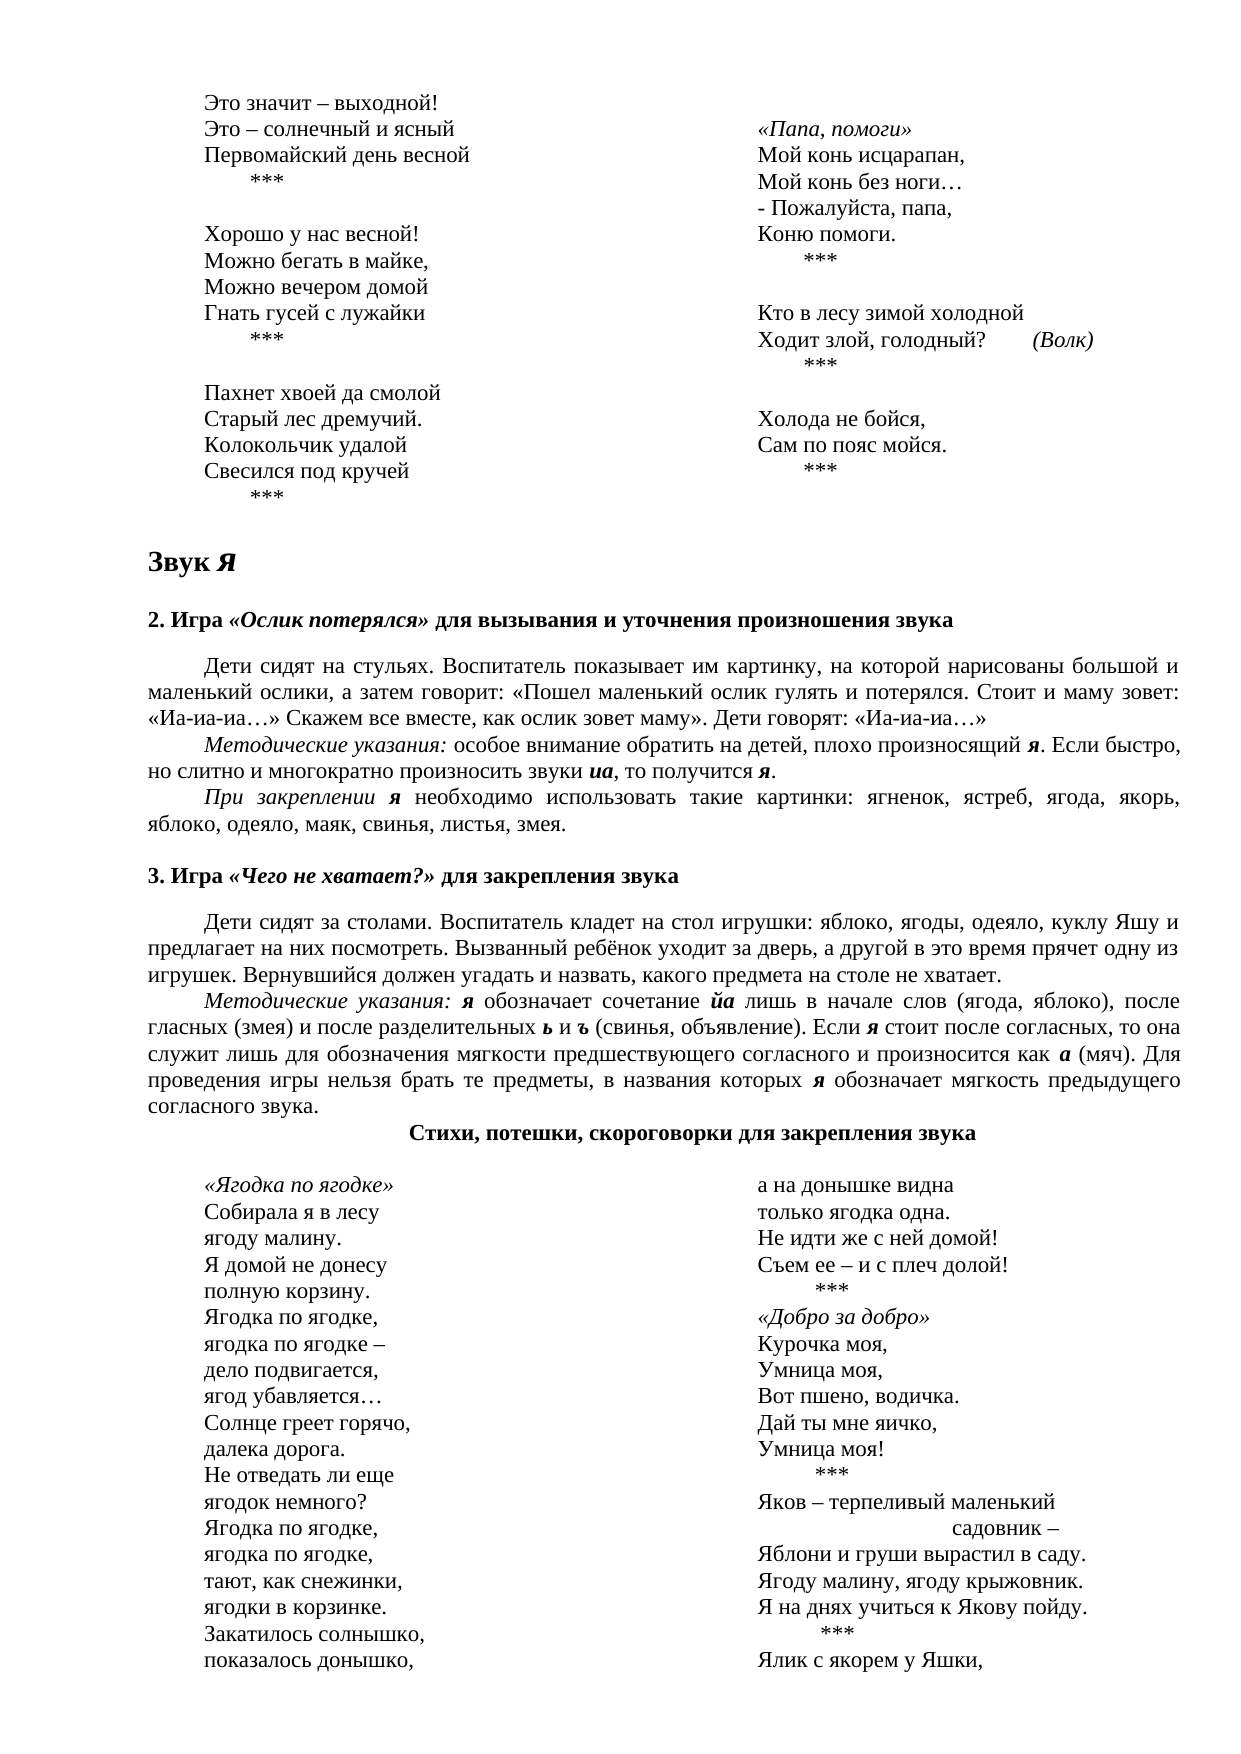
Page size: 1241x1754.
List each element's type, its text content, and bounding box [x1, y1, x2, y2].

text *** [148, 168, 627, 194]
text «Добро за добро» [701, 1303, 1181, 1330]
text Мой конь исцарапан, [701, 141, 1181, 168]
text Я на днях учиться к Якову пойду. [701, 1593, 1181, 1619]
text Первомайский день весной [148, 141, 627, 168]
text Солнце греет горячо, [148, 1409, 627, 1435]
text Дай ты мне яичко, [701, 1409, 1181, 1435]
text Свесился под кручей [148, 458, 627, 484]
text ягод убавляется… [148, 1382, 627, 1409]
text Умница моя! [701, 1435, 1181, 1461]
text Вот пшено, водичка. [701, 1382, 1181, 1409]
text показалось донышко, [148, 1646, 627, 1672]
text - Пожалуйста, папа, [701, 194, 1181, 220]
text Собирала я в лесу [148, 1198, 627, 1224]
text Это – солнечный и ясный [148, 115, 627, 141]
text садовник – [701, 1514, 1181, 1541]
text а на донышке видна [701, 1172, 1181, 1198]
text тают, как снежинки, [148, 1567, 627, 1593]
text Стихи, потешки, скороговорки для закрепления звука [148, 1119, 1181, 1145]
text Пахнет хвоей да смолой [148, 378, 627, 405]
text Я домой не донесу [148, 1251, 627, 1277]
text Звук я [148, 537, 1181, 580]
text Дети сидят за столами. Воспитатель кладет на стол игрушки: яблоко, ягоды, одеяло, куклу Яшу и предлагает на них посмотреть. Вызванный ребёнок уходит за дверь, а другой в это время прячет одну из игрушек. Вернувшийся должен угадать и назвать, какого предмета на столе не хватает. [148, 908, 1181, 987]
text Хорошо у нас весной! [148, 220, 627, 247]
text ягоду малину. [148, 1224, 627, 1251]
text «Ягодка по ягодке» [148, 1172, 627, 1198]
text Не отведать ли еще [148, 1461, 627, 1488]
text только ягодка одна. [701, 1198, 1181, 1224]
text Закатилось солнышко, [148, 1619, 627, 1646]
text Мой конь без ноги… [701, 168, 1181, 194]
text Старый лес дремучий. [148, 405, 627, 431]
text Курочка моя, [701, 1330, 1181, 1356]
text Холода не бойся, [701, 405, 1181, 431]
text Ходит злой, голодный? (Волк) [701, 326, 1181, 352]
text Ягодка по ягодке, [148, 1303, 627, 1330]
text Ягоду малину, ягоду крыжовник. [701, 1567, 1181, 1593]
text Яков – терпеливый маленький [701, 1488, 1181, 1514]
text *** [701, 352, 1181, 378]
text ягодок немного? [148, 1488, 627, 1514]
text Дети сидят на стульях. Воспитатель показывает им картинку, на которой нарисованы большой и маленький ослики, а затем говорит: «Пошел маленький ослик гулять и потерялся. Стоит и маму зовет: «Иа-иа-иа…» Скажем все вместе, как ослик зовет маму». Дети говорят: «Иа-иа-иа…» [148, 652, 1181, 731]
text *** [701, 1619, 1181, 1646]
text При закреплении я необходимо использовать такие картинки: ягненок, ястреб, ягода, якорь, яблоко, одеяло, маяк, свинья, листья, змея. [148, 783, 1181, 836]
text 3. Игра «Чего не хватает?» для закрепления звука [148, 862, 1181, 889]
text *** [701, 1461, 1181, 1488]
text Ялик с якорем у Яшки, [701, 1646, 1181, 1672]
text полную корзину. [148, 1277, 627, 1303]
text Можно вечером домой [148, 273, 627, 299]
text Ягодка по ягодке, [148, 1514, 627, 1541]
text ягодка по ягодке, [148, 1541, 627, 1567]
text *** [701, 247, 1181, 273]
text ягодка по ягодке – [148, 1330, 627, 1356]
text Сам по пояс мойся. [701, 431, 1181, 458]
text далека дорога. [148, 1435, 627, 1461]
text Можно бегать в майке, [148, 247, 627, 273]
text Колокольчик удалой [148, 431, 627, 458]
text Коню помоги. [701, 220, 1181, 247]
text Кто в лесу зимой холодной [701, 299, 1181, 326]
text Съем ее – и с плеч долой! [701, 1251, 1181, 1277]
text *** [701, 458, 1181, 484]
text «Папа, помоги» [701, 115, 1181, 141]
text Яблони и груши вырастил в саду. [701, 1541, 1181, 1567]
text *** [148, 484, 627, 510]
text дело подвигается, [148, 1356, 627, 1382]
text Умница моя, [701, 1356, 1181, 1382]
text *** [701, 1277, 1181, 1303]
text Методические указания: я обозначает сочетание йа лишь в начале слов (ягода, яблоко), после гласных (змея) и после разделительных ь и ъ (свинья, объявление). Если я стоит после согласных, то она служит лишь для обозначения мягкости предшествующего согласного и произносится как а (мяч). Для проведения игры нельзя брать те предметы, в названия которых я обозначает мягкость предыдущего согласного звука. [148, 987, 1181, 1119]
text Не идти же с ней домой! [701, 1224, 1181, 1251]
text Это значит – выходной! [148, 89, 627, 115]
text Гнать гусей с лужайки [148, 299, 627, 326]
text ягодки в корзинке. [148, 1593, 627, 1619]
text 2. Игра «Ослик потерялся» для вызывания и уточнения произношения звука [148, 606, 1181, 632]
text Методические указания: особое внимание обратить на детей, плохо произносящий я. Если быстро, но слитно и многократно произносить звуки иа, то получится я. [148, 731, 1181, 783]
text *** [148, 326, 627, 352]
